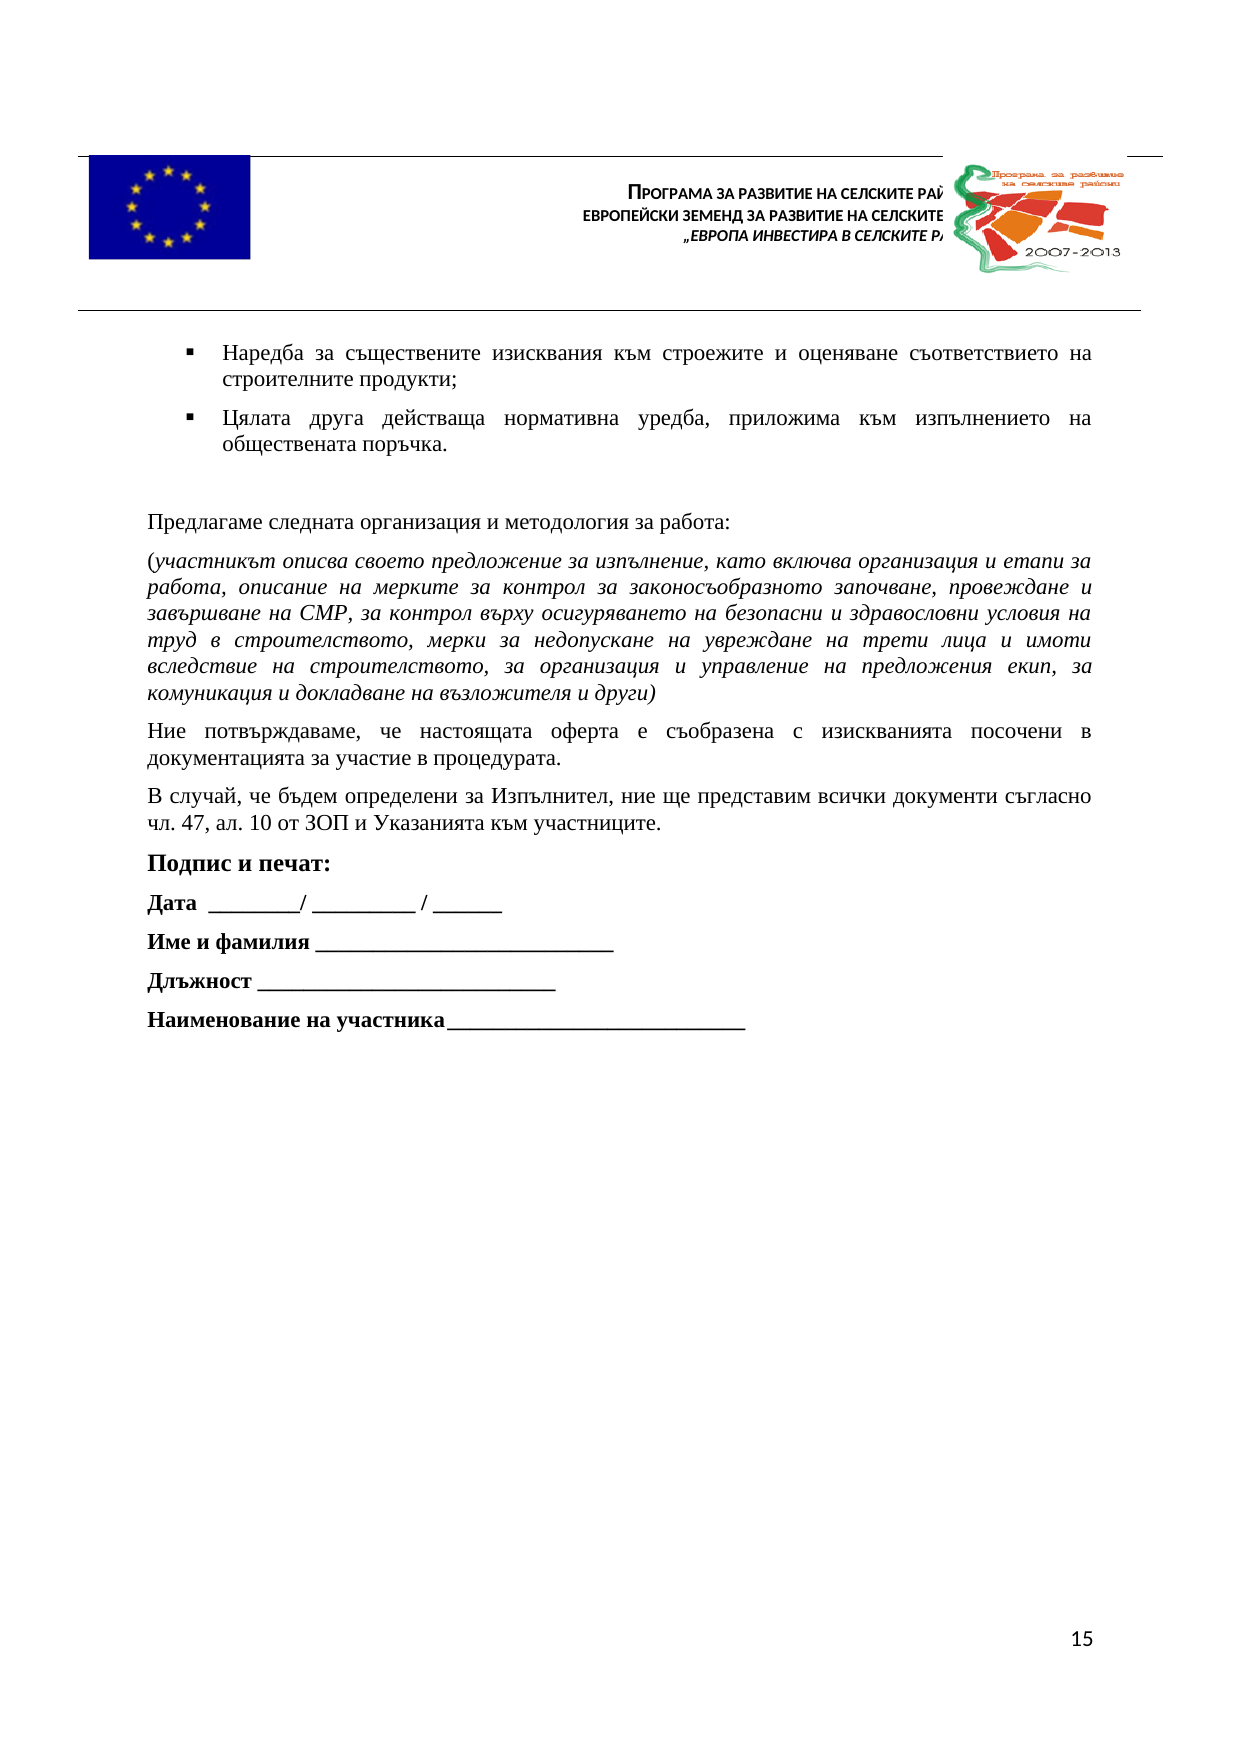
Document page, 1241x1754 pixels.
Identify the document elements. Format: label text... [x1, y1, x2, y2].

list Цялата друга действаща нормативна уредба, приложима към изпълнението на обществената поръчка. [184, 404, 1093, 457]
text Предлагаме следната организация и методология за работа: [147, 508, 1093, 534]
text Дата ________/ _________ / ______ [147, 889, 1093, 915]
text (участникът описва своето предложение за изпълнение, като включва организация и етапи за работа, описание на мерките за контрол за законосъобразното започване, провеждане и завършване на СМР, за контрол върху осигуряването на безопасни и здравословни условия на труд в строителството, мерки за недопускане на увреждане на трети лица и имоти вследствие на строителството, за организация и управление на предложения екип, за комуникация и докладване на възложителя и други) [147, 547, 1093, 705]
text В случай, че бъдем определени за Изпълнител, ние ще представим всички документи съгласно чл. 47, ал. 10 от ЗОП и Указанията към участниците. [147, 783, 1093, 835]
text Наименование на участника __________________________ [147, 1006, 1093, 1032]
picture [88, 155, 252, 261]
text Ние потвърждаваме, че настоящата оферта е съобразена с изискванията посочени в документацията за участие в процедурата. [147, 717, 1093, 770]
text Длъжност __________________________ [147, 967, 1093, 993]
text Име и фамилия __________________________ [147, 928, 1093, 954]
picture [942, 155, 1128, 281]
text Подпис и печат: [147, 848, 1093, 877]
list Наредба за съществените изисквания към строежите и оценяване съответствието на строителните продукти; [184, 339, 1093, 391]
